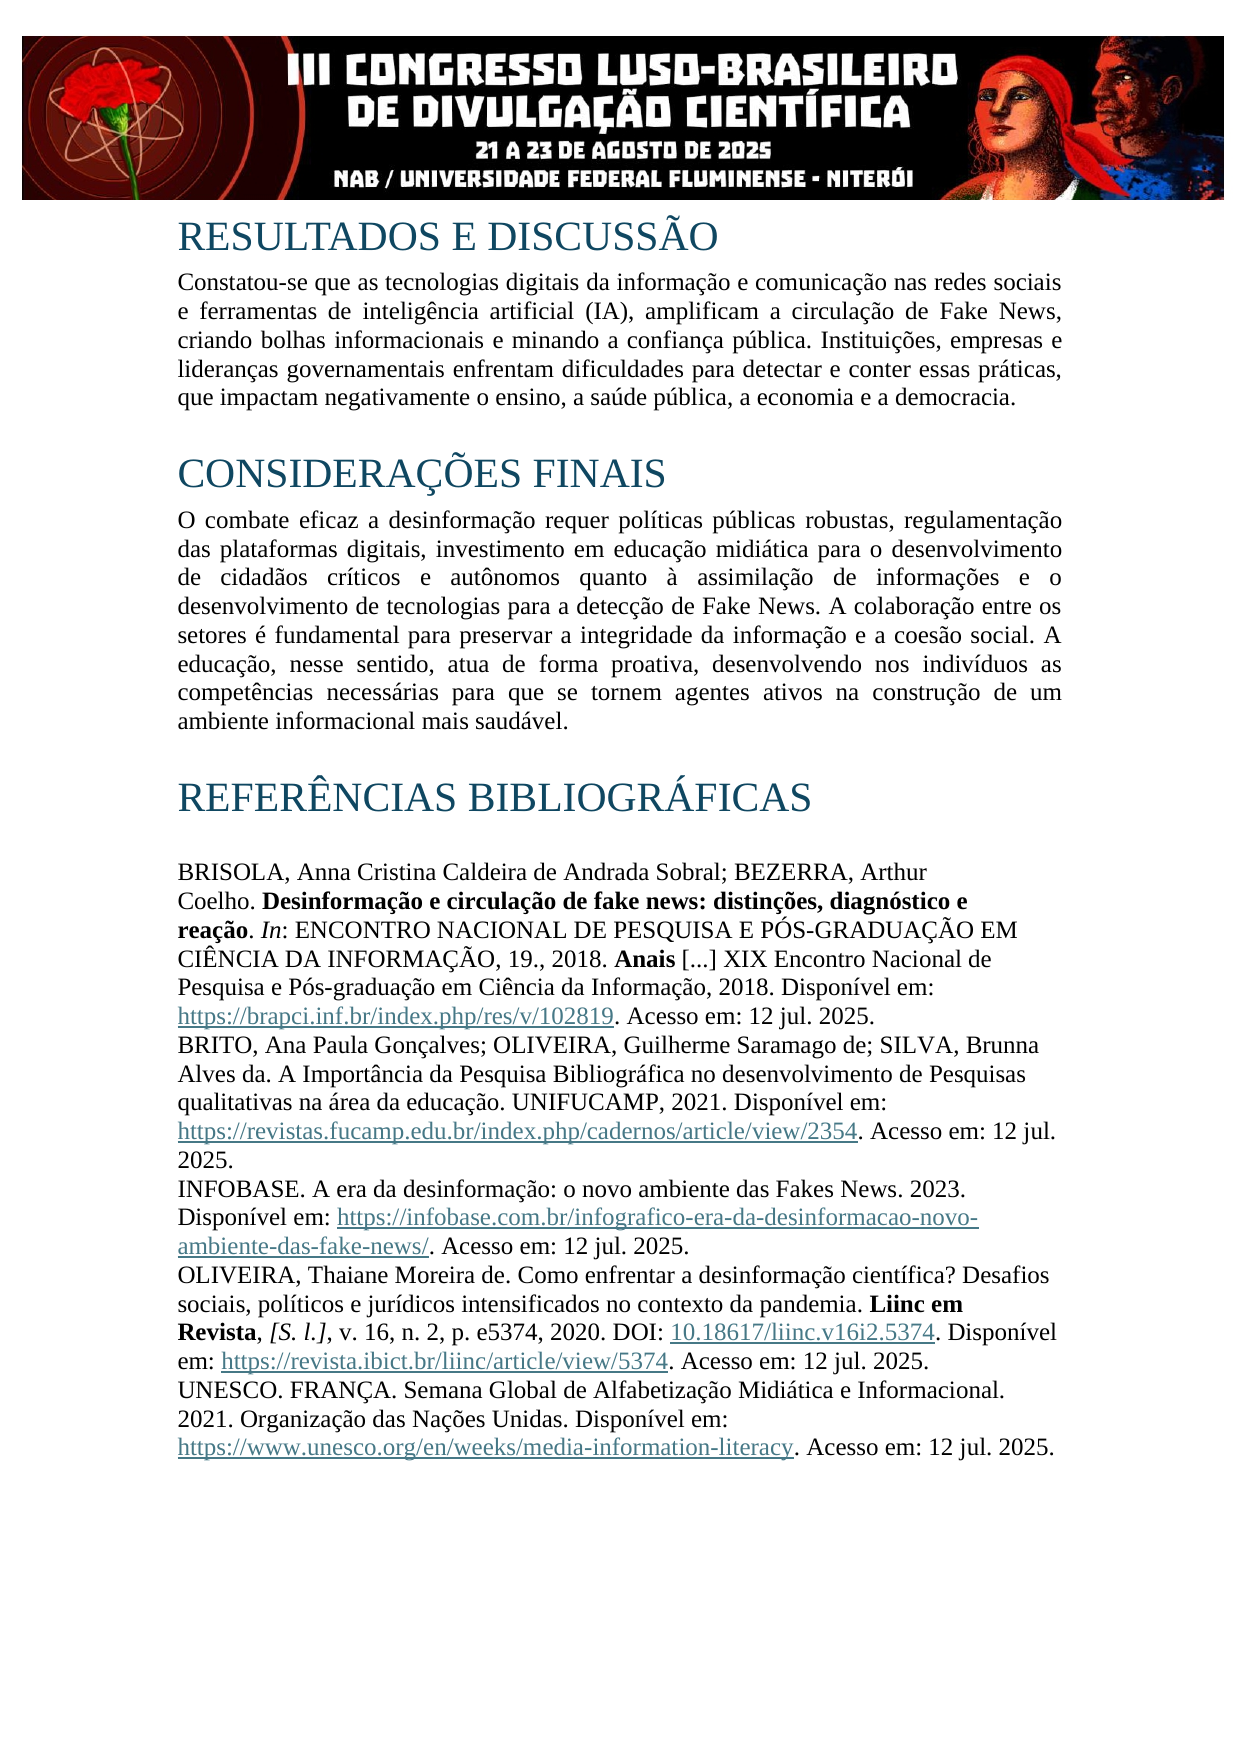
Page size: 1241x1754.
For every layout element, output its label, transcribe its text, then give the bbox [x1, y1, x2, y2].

subtitle RESULTADOS E DISCUSSÃO [177, 211, 1063, 259]
subtitle CONSIDERAÇÕES FINAIS [177, 449, 1063, 497]
picture [3, 33, 1238, 202]
text O combate eficaz a desinformação requer políticas públicas robustas, regulamentação das plataformas digitais, investimento em educação midiática para o desenvolvimento de cidadãos críticos e autônomos quanto à assimilação de informações e o desenvolvimento de tecnologias para a detecção de Fake News. A colaboração entre os setores é fundamental para preservar a integridade da informação e a coesão social. A educação, nesse sentido, atua de forma proativa, desenvolvendo nos indivíduos as competências necessárias para que se tornem agentes ativos na construção de um ambiente informacional mais saudável. [177, 505, 1063, 735]
text INFOBASE. A era da desinformação: o novo ambiente das Fakes News. 2023. Disponível em: https://infobase.com.br/infografico-era-da-desinformacao-novo-ambiente-das-fake-news/. Acesso em: 12 jul. 2025. [177, 1174, 1063, 1260]
text UNESCO. FRANÇA. Semana Global de Alfabetização Midiática e Informacional. 2021. Organização das Nações Unidas. Disponível em: https://www.unesco.org/en/weeks/media-information-literacy. Acesso em: 12 jul. 2025. [177, 1375, 1063, 1461]
text BRISOLA, Anna Cristina Caldeira de Andrada Sobral; BEZERRA, Arthur Coelho. Desinformação e circulação de fake news: distinções, diagnóstico e reação. In: ENCONTRO NACIONAL DE PESQUISA E PÓS-GRADUAÇÃO EM CIÊNCIA DA INFORMAÇÃO, 19., 2018. Anais [...] XIX Encontro Nacional de Pesquisa e Pós-graduação em Ciência da Informação, 2018. Disponível em: https://brapci.inf.br/index.php/res/v/102819. Acesso em: 12 jul. 2025. [177, 857, 1063, 1030]
subtitle REFERÊNCIAS BIBLIOGRÁFICAS [177, 772, 1063, 820]
text BRITO, Ana Paula Gonçalves; OLIVEIRA, Guilherme Saramago de; SILVA, Brunna Alves da. A Importância da Pesquisa Bibliográfica no desenvolvimento de Pesquisas qualitativas na área da educação. UNIFUCAMP, 2021. Disponível em: https://revistas.fucamp.edu.br/index.php/cadernos/article/view/2354. Acesso em: 12 jul. 2025. [177, 1030, 1063, 1174]
text Constatou-se que as tecnologias digitais da informação e comunicação nas redes sociais e ferramentas de inteligência artificial (IA), amplificam a circulação de Fake News, criando bolhas informacionais e minando a confiança pública. Instituições, empresas e lideranças governamentais enfrentam dificuldades para detectar e conter essas práticas, que impactam negativamente o ensino, a saúde pública, a economia e a democracia. [177, 267, 1063, 411]
text OLIVEIRA, Thaiane Moreira de. Como enfrentar a desinformação científica? Desafios sociais, políticos e jurídicos intensificados no contexto da pandemia. Liinc em Revista, [S. l.], v. 16, n. 2, p. e5374, 2020. DOI: 10.18617/liinc.v16i2.5374. Disponível em: https://revista.ibict.br/liinc/article/view/5374. Acesso em: 12 jul. 2025. [177, 1260, 1063, 1375]
